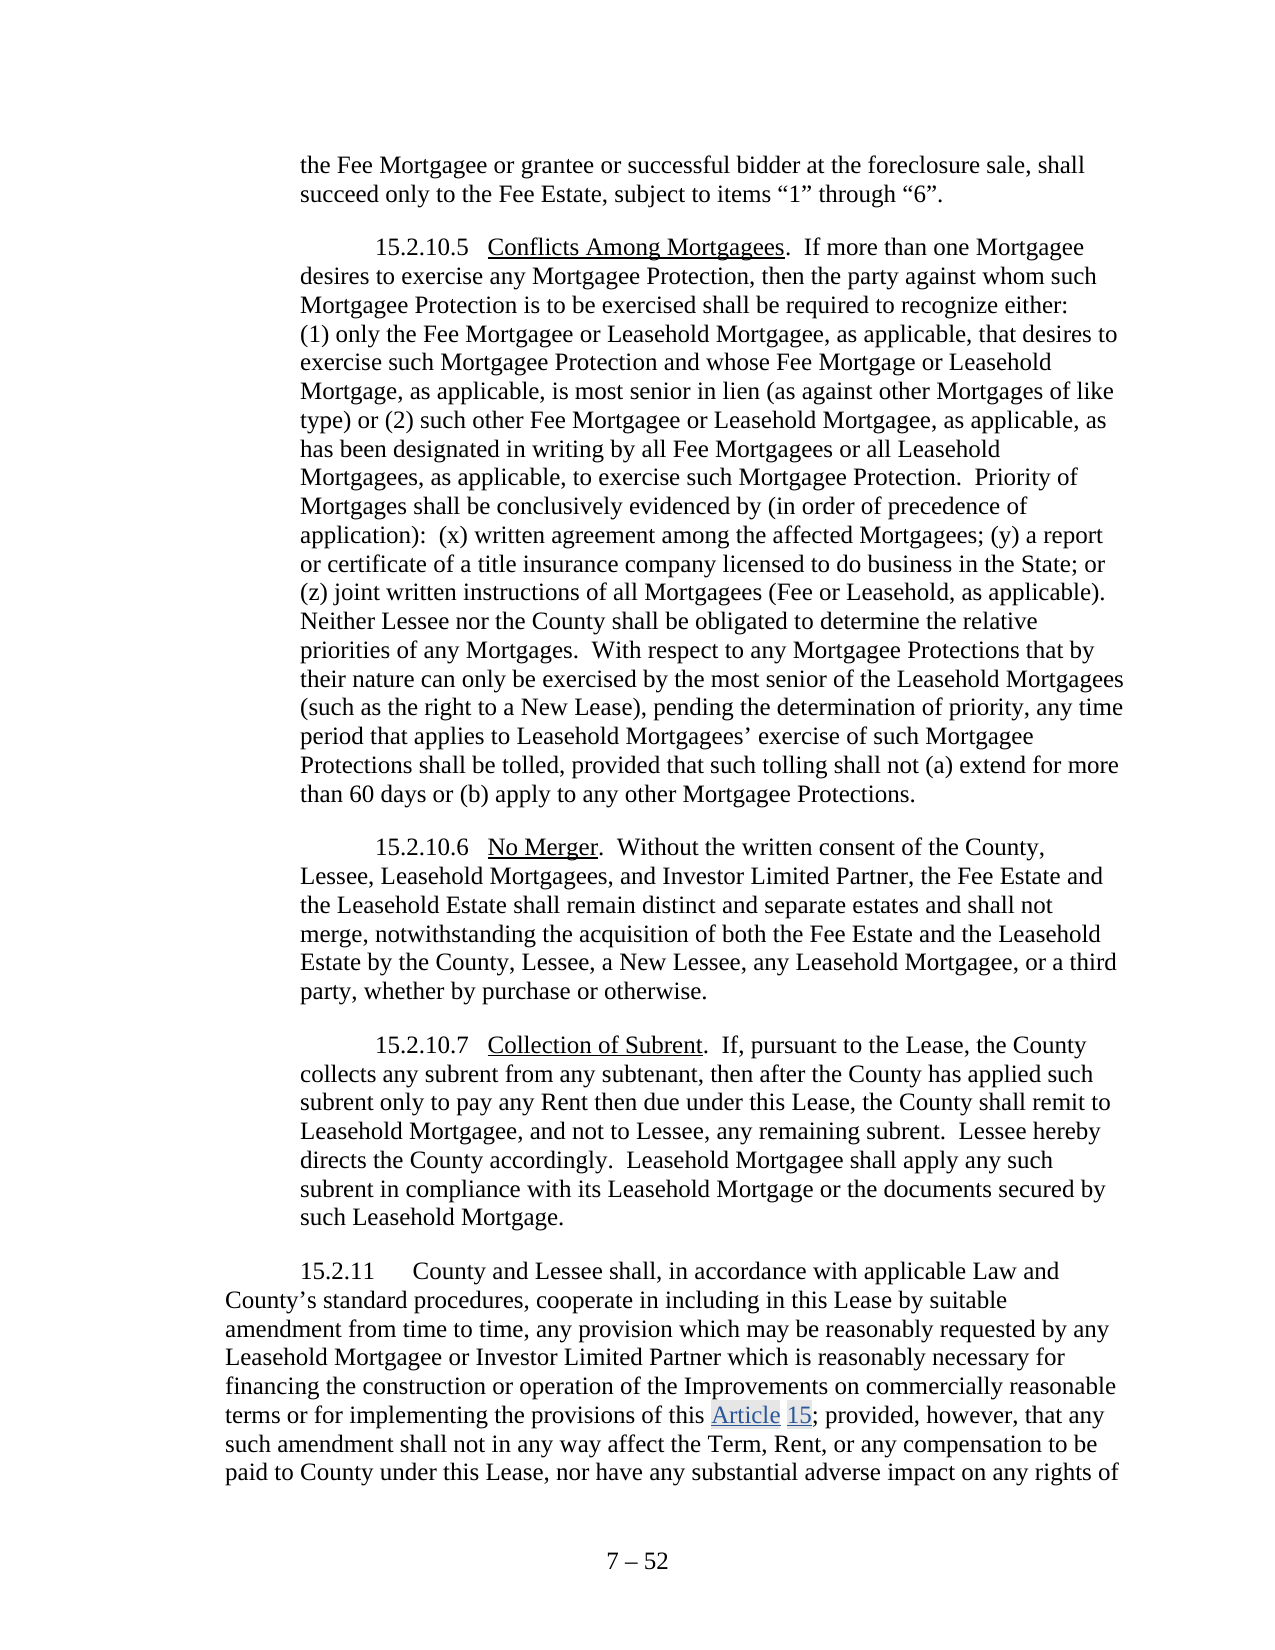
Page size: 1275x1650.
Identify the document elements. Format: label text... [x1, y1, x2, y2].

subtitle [225, 1256, 1125, 1486]
subtitle No Merger. Without the written consent of the County, Lessee, Leasehold Mortgagees, and Investor Limited Partner, the Fee Estate and the Leasehold Estate shall remain distinct and separate estates and shall not merge, notwithstanding the acquisition of both the Fee Estate and the Leasehold Estate by the County, Lessee, a New Lessee, any Leasehold Mortgagee, or a third party, whether by purchase or otherwise. [300, 832, 1125, 1005]
subtitle Collection of Subrent. If, pursuant to the Lease, the County collects any subrent from any subtenant, then after the County has applied such subrent only to pay any Rent then due under this Lease, the County shall remit to Leasehold Mortgagee, and not to Lessee, any remaining subrent. Lessee hereby directs the County accordingly. Leasehold Mortgagee shall apply any such subrent in compliance with its Leasehold Mortgage or the documents secured by such Leasehold Mortgage. [300, 1030, 1125, 1231]
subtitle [300, 150, 1125, 207]
subtitle Conflicts Among Mortgagees. If more than one Mortgagee desires to exercise any Mortgagee Protection, then the party against whom such Mortgagee Protection is to be exercised shall be required to recognize either: (1) only the Fee Mortgagee or Leasehold Mortgagee, as applicable, that desires to exercise such Mortgagee Protection and whose Fee Mortgage or Leasehold Mortgage, as applicable, is most senior in lien (as against other Mortgages of like type) or (2) such other Fee Mortgagee or Leasehold Mortgagee, as applicable, as has been designated in writing by all Fee Mortgagees or all Leasehold Mortgagees, as applicable, to exercise such Mortgagee Protection. Priority of Mortgages shall be conclusively evidenced by (in order of precedence of application): (x) written agreement among the affected Mortgagees; (y) a report or certificate of a title insurance company licensed to do business in the State; or (z) joint written instructions of all Mortgagees (Fee or Leasehold, as applicable). Neither Lessee nor the County shall be obligated to determine the relative priorities of any Mortgages. With respect to any Mortgagee Protections that by their nature can only be exercised by the most senior of the Leasehold Mortgagees (such as the right to a New Lease), pending the determination of priority, any time period that applies to Leasehold Mortgagees’ exercise of such Mortgagee Protections shall be tolled, provided that such tolling shall not (a) extend for more than 60 days or (b) apply to any other Mortgagee Protections. [300, 232, 1125, 807]
